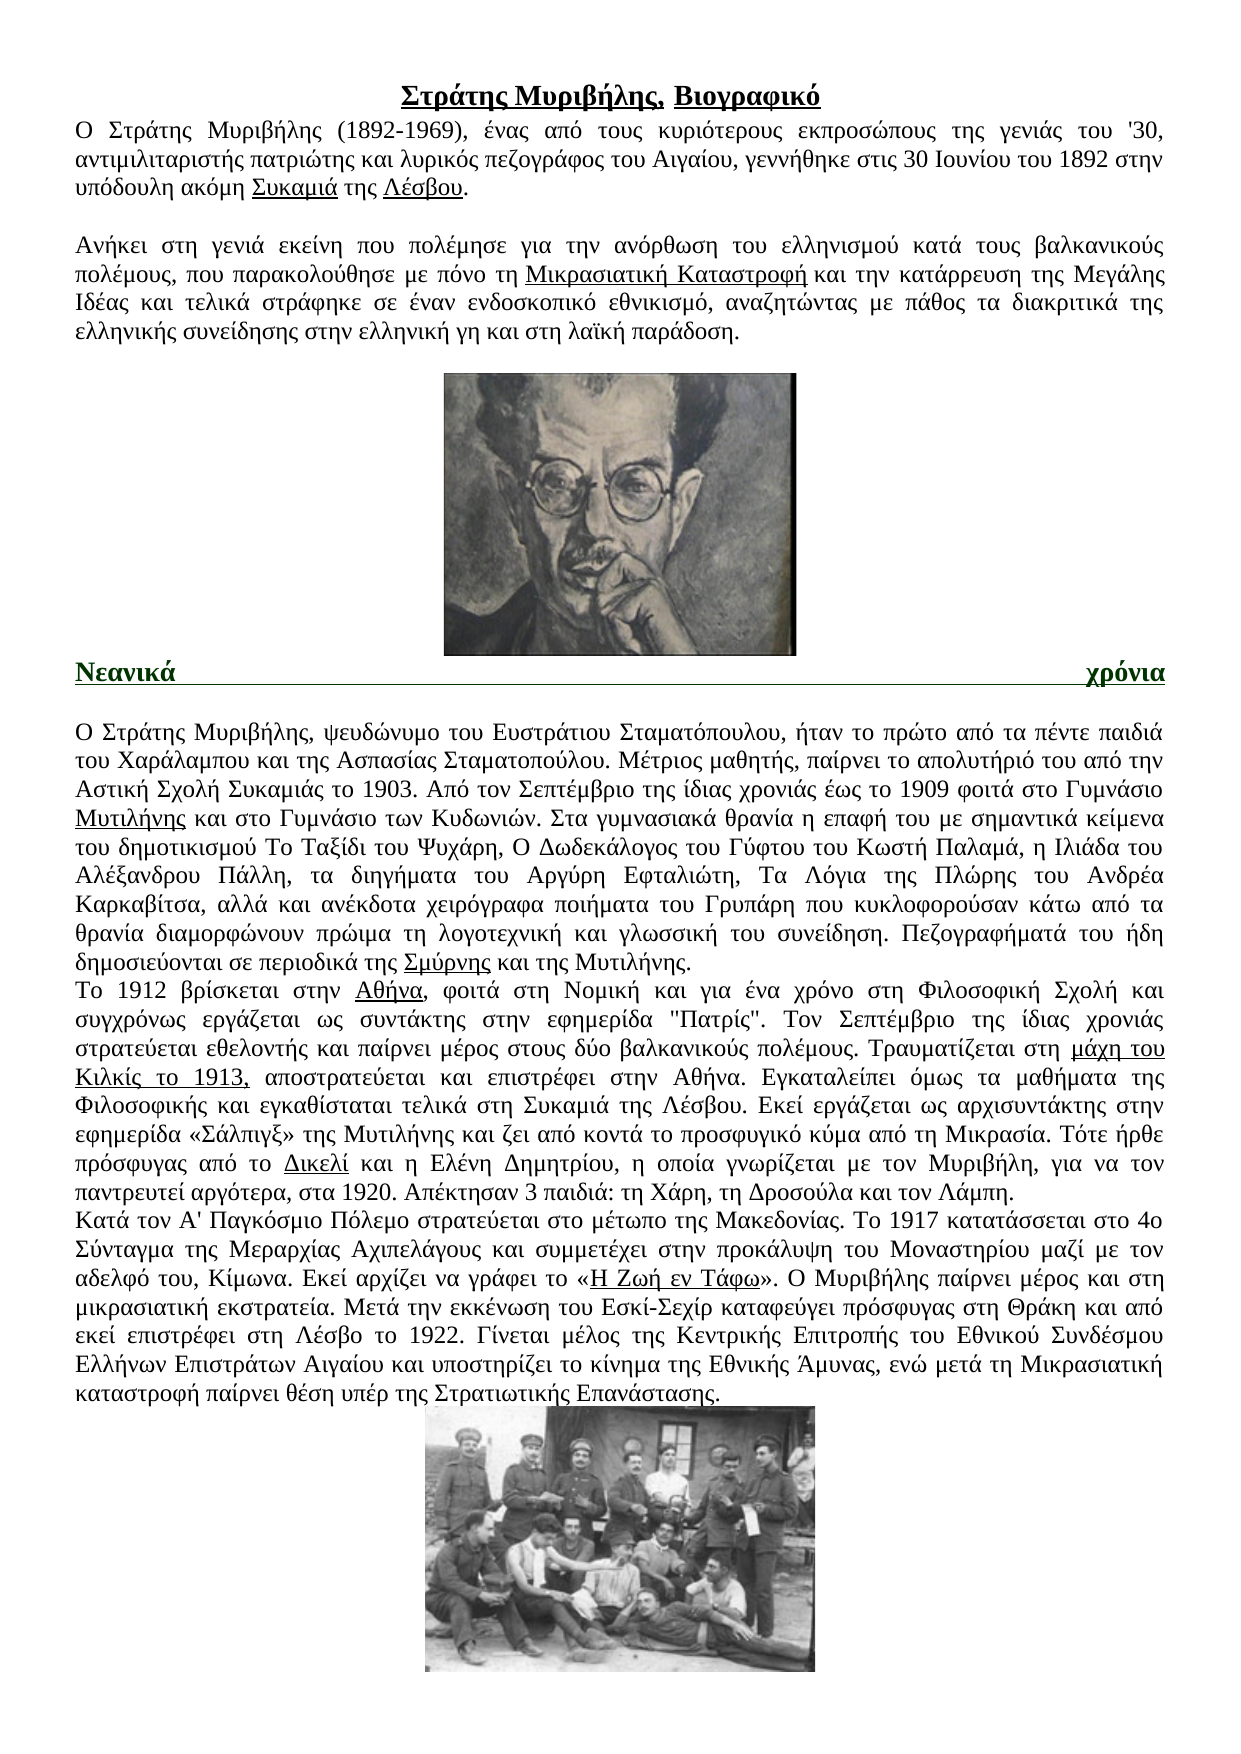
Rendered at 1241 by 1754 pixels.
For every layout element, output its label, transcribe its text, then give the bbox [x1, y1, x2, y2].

text Κατά τον Α' Παγκόσμιο Πόλεμο στρατεύεται στο μέτωπο της Μακεδονίας. Το 1917 κατατάσσεται στο 4ο Σύνταγμα της Μεραρχίας Αχιπελάγους και συμμετέχει στην προκάλυψη του Μοναστηρίου μαζί με τον αδελφό του, Κίμωνα. Εκεί αρχίζει να γράφει το «Η Ζωή εν Τάφω». Ο Μυριβήλης παίρνει μέρος και στη μικρασιατική εκστρατεία. Μετά την εκκένωση του Εσκί-Σεχίρ καταφεύγει πρόσφυγας στη Θράκη και από εκεί επιστρέφει στη Λέσβο το 1922. Γίνεται μέλος της Κεντρικής Επιτροπής του Εθνικού Συνδέσμου Ελλήνων Επιστράτων Αιγαίου και υποστηρίζει το κίνημα της Εθνικής Άμυνας, ενώ μετά τη Μικρασιατική καταστροφή παίρνει θέση υπέρ της Στρατιωτικής Επανάστασης. [75, 1205, 1165, 1407]
text Το 1912 βρίσκεται στην Αθήνα, φοιτά στη Νομική και για ένα χρόνο στη Φιλοσοφική Σχολή και συγχρόνως εργάζεται ως συντάκτης στην εφημερίδα "Πατρίς". Τον Σεπτέμβριο της ίδιας χρονιάς στρατεύεται εθελοντής και παίρνει μέρος στους δύο βαλκανικούς πολέμους. Τραυματίζεται στη μάχη του Κιλκίς το 1913, αποστρατεύεται και επιστρέφει στην Αθήνα. Εγκαταλείπει όμως τα μαθήματα της Φιλοσοφικής και εγκαθίσταται τελικά στη Συκαμιά της Λέσβου. Εκεί εργάζεται ως αρχισυντάκτης στην εφημερίδα «Σάλπιγξ» της Μυτιλήνης και ζει από κοντά το προσφυγικό κύμα από τη Μικρασία. Τότε ήρθε πρόσφυγας από το Δικελί και η Ελένη Δημητρίου, η οποία γνωρίζεται με τον Μυριβήλη, για να τον παντρευτεί αργότερα, στα 1920. Απέκτησαν 3 παιδιά: τη Χάρη, τη Δροσούλα και τον Λάμπη. [75, 975, 1165, 1205]
picture [443, 373, 797, 656]
text Ο Στράτης Μυριβήλης (1892-1969), ένας από τους κυριότερους εκπροσώπους της γενιάς του '30, αντιμιλιταριστής πατριώτης και λυρικός πεζογράφος του Αιγαίου, γεννήθηκε στις 30 Ιουνίου του 1892 στην υπόδουλη ακόμη Συκαμιά της Λέσβου. [75, 115, 1165, 201]
table_header [671, 75, 841, 115]
text Νεανικά χρόνια Ο Στράτης Μυριβήλης, ψευδώνυμο του Ευστράτιου Σταματόπουλου, ήταν το πρώτο από τα πέντε παιδιά του Χαράλαμπου και της Ασπασίας Σταματοπούλου. Μέτριος μαθητής, παίρνει το απολυτήριό του από την Αστική Σχολή Συκαμιάς το 1903. Από τον Σεπτέμβριο της ίδιας χρονιάς έως το 1909 φοιτά στο Γυμνάσιο Μυτιλήνης και στο Γυμνάσιο των Κυδωνιών. Στα γυμνασιακά θρανία η επαφή του με σημαντικά κείμενα του δημοτικισμού Το Ταξίδι του Ψυχάρη, Ο Δωδεκάλογος του Γύφτου του Κωστή Παλαμά, η Ιλιάδα του Αλέξανδρου Πάλλη, τα διηγήματα του Αργύρη Εφταλιώτη, Τα Λόγια της Πλώρης του Ανδρέα Καρκαβίτσα, αλλά και ανέκδοτα χειρόγραφα ποιήματα του Γρυπάρη που κυκλοφορούσαν κάτω από τα θρανία διαμορφώνουν πρώιμα τη λογοτεχνική και γλωσσική του συνείδηση. Πεζογραφήματά του ήδη δημοσιεύονται σε περιοδικά της Σμύρνης και της Μυτιλήνης. [75, 685, 1165, 975]
text Ανήκει στη γενιά εκείνη που πολέμησε για την ανόρθωση του ελληνισμού κατά τους βαλκανικούς πολέμους, που παρακολούθησε με πόνο τη Μικρασιατική Καταστροφή και την κατάρρευση της Μεγάλης Ιδέας και τελικά στράφηκε σε έναν ενδοσκοπικό εθνικισμό, αναζητώντας με πάθος τα διακριτικά της ελληνικής συνείδησης στην ελληνική γη και στη λαϊκή παράδοση. [75, 201, 1165, 345]
table_header Στράτης Μυριβήλης, [399, 75, 671, 115]
picture [425, 1406, 816, 1672]
